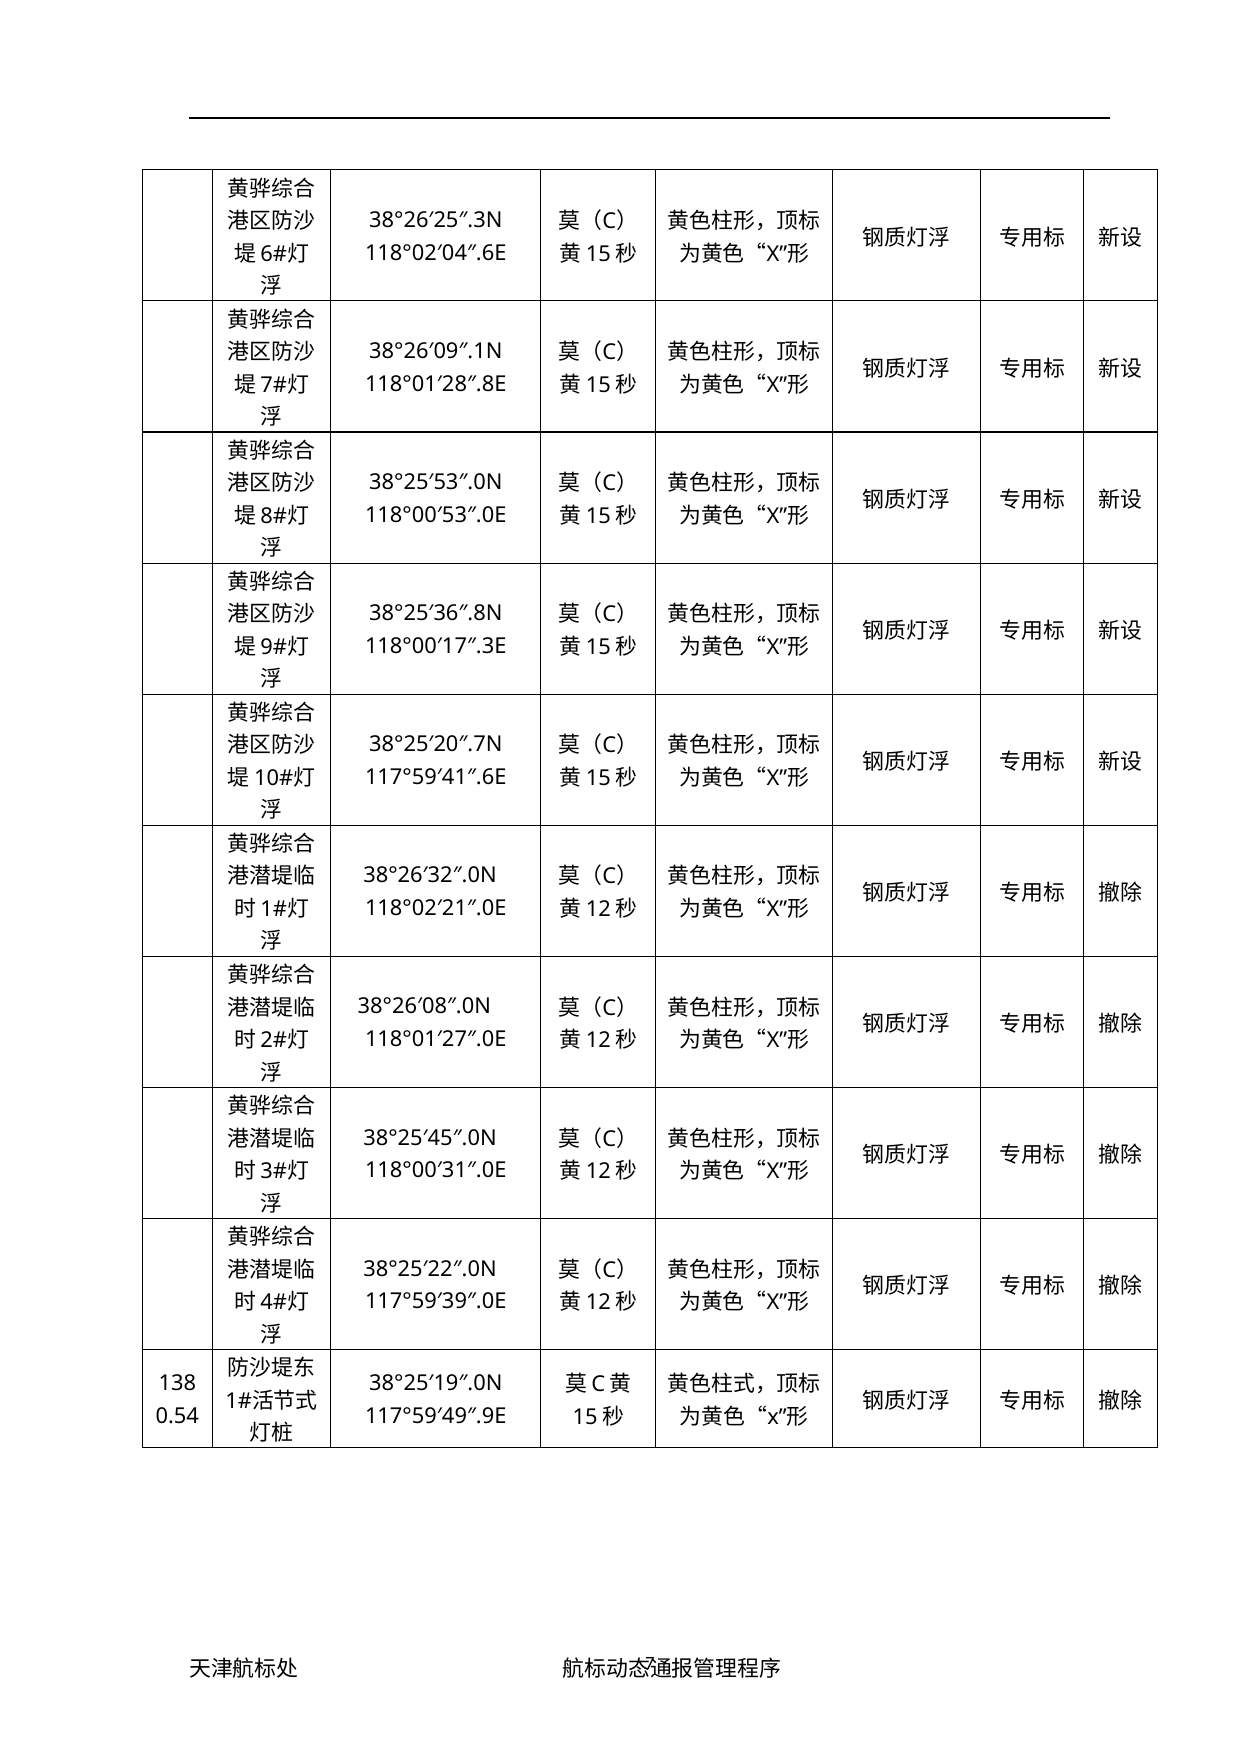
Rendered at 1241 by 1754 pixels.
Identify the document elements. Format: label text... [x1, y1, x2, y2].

table_cell 专用标 [981, 1350, 1083, 1447]
table_cell 黄骅综合港潜堤临时2#灯浮 [213, 957, 330, 1087]
table_cell 钢质灯浮 [833, 1088, 980, 1218]
table_cell 莫（C）黄12秒 [541, 826, 655, 956]
table_cell 新设 [1084, 695, 1157, 824]
table_cell 新设 [1084, 170, 1157, 300]
table_cell 黄骅综合港区防沙堤7#灯浮 [213, 301, 330, 431]
table_cell [143, 1088, 212, 1218]
table_cell 38°26′32″.0N 118°02′21″.0E [331, 826, 540, 956]
table_cell 黄骅综合港区防沙堤6#灯浮 [213, 170, 330, 300]
table_cell 黄色柱形，顶标为黄色“X”形 [656, 957, 832, 1087]
table_cell 黄色柱形，顶标为黄色“X”形 [656, 695, 832, 824]
table_cell 专用标 [981, 301, 1083, 431]
table_cell 黄色柱式，顶标为黄色“x”形 [656, 1350, 832, 1447]
table_cell 钢质灯浮 [833, 1350, 980, 1447]
table_cell 专用标 [981, 695, 1083, 824]
table_cell 撤除 [1084, 826, 1157, 956]
table_cell 专用标 [981, 957, 1083, 1087]
table_cell 38°25′36″.8N 118°00′17″.3E [331, 564, 540, 693]
table_cell 专用标 [981, 1088, 1083, 1218]
table_cell 黄色柱形，顶标为黄色“X”形 [656, 564, 832, 693]
table_cell 新设 [1084, 564, 1157, 693]
table_cell 38°26′09″.1N 118°01′28″.8E [331, 301, 540, 431]
table_cell 钢质灯浮 [833, 301, 980, 431]
table_cell 防沙堤东1#活节式灯桩 [213, 1350, 330, 1447]
table_cell 38°25′45″.0N 118°00′31″.0E [331, 1088, 540, 1218]
table_cell 黄色柱形，顶标为黄色“X”形 [656, 1219, 832, 1349]
table_cell 钢质灯浮 [833, 957, 980, 1087]
table_cell 新设 [1084, 433, 1157, 562]
table_cell 专用标 [981, 564, 1083, 693]
table_cell 38°25′20″.7N 117°59′41″.6E [331, 695, 540, 824]
table_cell 专用标 [981, 170, 1083, 300]
table_cell 莫（C）黄12秒 [541, 1088, 655, 1218]
table_cell 钢质灯浮 [833, 433, 980, 562]
table_cell 38°25′19″.0N 117°59′49″.9E [331, 1350, 540, 1447]
table_cell 黄骅综合港潜堤临时3#灯浮 [213, 1088, 330, 1218]
table_cell 黄骅综合港潜堤临时1#灯浮 [213, 826, 330, 956]
table_cell 黄色柱形，顶标为黄色“X”形 [656, 1088, 832, 1218]
table_cell 1380.54 [143, 1350, 212, 1447]
table_cell [143, 957, 212, 1087]
table_cell [143, 1219, 212, 1349]
table_cell 钢质灯浮 [833, 170, 980, 300]
table_cell 撤除 [1084, 1219, 1157, 1349]
table_cell 莫（C）黄15秒 [541, 695, 655, 824]
table_cell 撤除 [1084, 1088, 1157, 1218]
table_cell 黄色柱形，顶标为黄色“X”形 [656, 826, 832, 956]
table_cell [143, 301, 212, 431]
table_cell 莫C黄15秒 [541, 1350, 655, 1447]
table_cell 撤除 [1084, 1350, 1157, 1447]
table_cell 莫（C）黄12秒 [541, 1219, 655, 1349]
table_cell 莫（C）黄12秒 [541, 957, 655, 1087]
table_cell 新设 [1084, 301, 1157, 431]
table_cell 莫（C）黄15秒 [541, 433, 655, 562]
table_cell 38°25′53″.0N 118°00′53″.0E [331, 433, 540, 562]
table_cell 莫（C）黄15秒 [541, 564, 655, 693]
table_cell [143, 564, 212, 693]
table_cell 钢质灯浮 [833, 695, 980, 824]
table_cell 专用标 [981, 433, 1083, 562]
table_cell 撤除 [1084, 957, 1157, 1087]
table_cell 钢质灯浮 [833, 564, 980, 693]
table_cell [143, 826, 212, 956]
table_cell 黄色柱形，顶标为黄色“X”形 [656, 301, 832, 431]
table_cell 钢质灯浮 [833, 826, 980, 956]
table_cell 黄骅综合港区防沙堤10#灯浮 [213, 695, 330, 824]
table_cell 黄色柱形，顶标为黄色“X”形 [656, 433, 832, 562]
table_cell 莫（C）黄15秒 [541, 170, 655, 300]
table_cell 黄骅综合港区防沙堤9#灯浮 [213, 564, 330, 693]
table_cell 莫（C）黄15秒 [541, 301, 655, 431]
table_cell 黄骅综合港区防沙堤8#灯浮 [213, 433, 330, 562]
table_cell 黄色柱形，顶标为黄色“X”形 [656, 170, 832, 300]
table_cell 38°25′22″.0N 117°59′39″.0E [331, 1219, 540, 1349]
table_cell 38°26′08″.0N 118°01′27″.0E [331, 957, 540, 1087]
table_cell 专用标 [981, 826, 1083, 956]
table_cell 专用标 [981, 1219, 1083, 1349]
table_cell 钢质灯浮 [833, 1219, 980, 1349]
table_cell [143, 433, 212, 562]
table_cell [143, 170, 212, 300]
table_cell 38°26′25″.3N 118°02′04″.6E [331, 170, 540, 300]
table_cell 黄骅综合港潜堤临时4#灯浮 [213, 1219, 330, 1349]
table_cell [143, 695, 212, 824]
